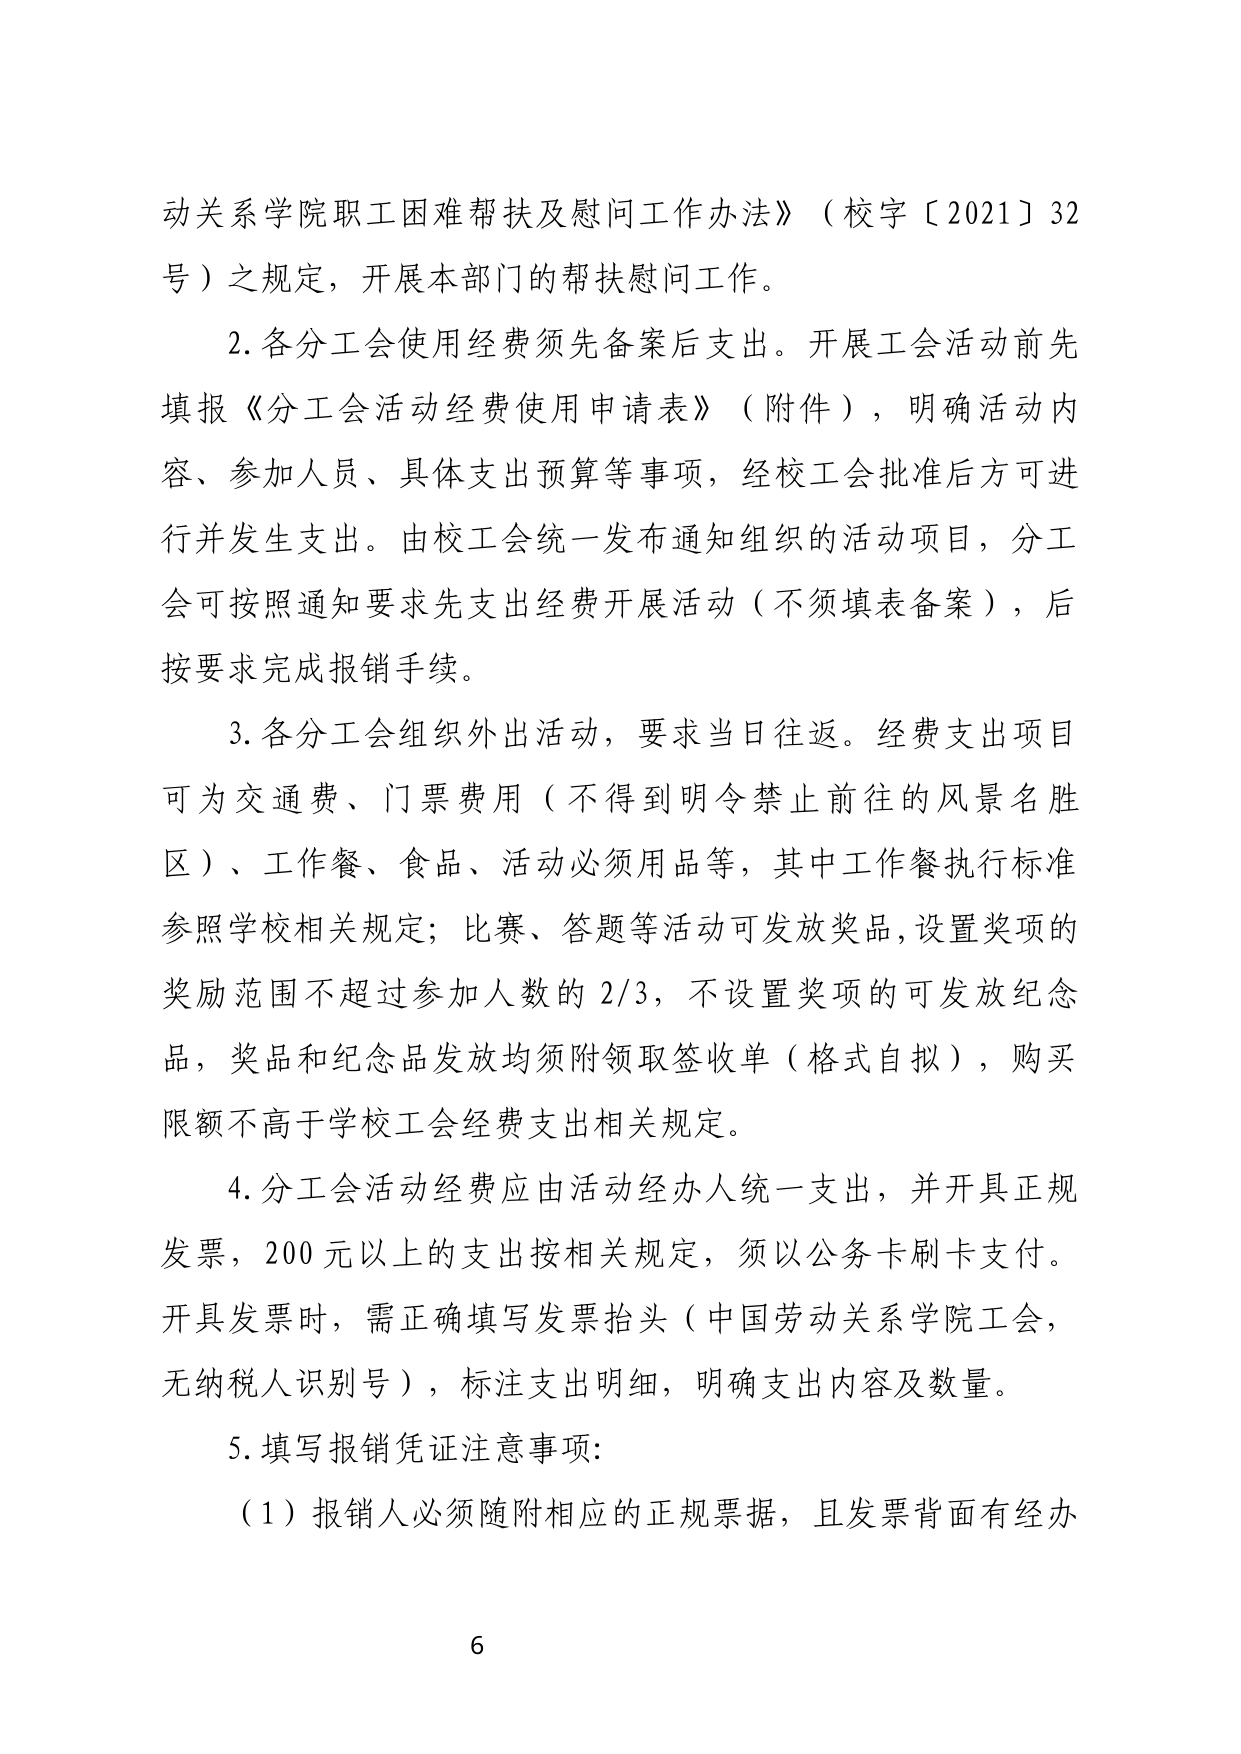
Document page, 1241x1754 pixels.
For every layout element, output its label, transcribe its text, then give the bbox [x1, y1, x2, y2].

list 2.各分工会使用经费须先备案后支出。开展工会活动前先填报《分工会活动经费使用申请表》（附件），明确活动内容、参加人员、具体支出预算等事项，经校工会批准后方可进行并发生支出。由校工会统一发布通知组织的活动项目，分工会可按照通知要求先支出经费开展活动（不须填表备案），后按要求完成报销手续。 [159, 308, 1081, 698]
list 3.各分工会组织外出活动，要求当日往返。经费支出项目可为交通费、门票费用（不得到明令禁止前往的风景名胜区）、工作餐、食品、活动必须用品等，其中工作餐执行标准参照学校相关规定；比赛、答题等活动可发放奖品,设置奖项的奖励范围不超过参加人数的2/3，不设置奖项的可发放纪念品，奖品和纪念品发放均须附领取签收单（格式自拟），购买限额不高于学校工会经费支出相关规定。 [159, 698, 1081, 1153]
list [159, 1478, 1081, 1543]
list 4.分工会活动经费应由活动经办人统一支出，并开具正规发票，200元以上的支出按相关规定，须以公务卡刷卡支付。开具发票时，需正确填写发票抬头（中国劳动关系学院工会，无纳税人识别号），标注支出明细，明确支出内容及数量。 [159, 1153, 1081, 1413]
list 5.填写报销凭证注意事项: [159, 1413, 1081, 1478]
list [159, 178, 1081, 308]
